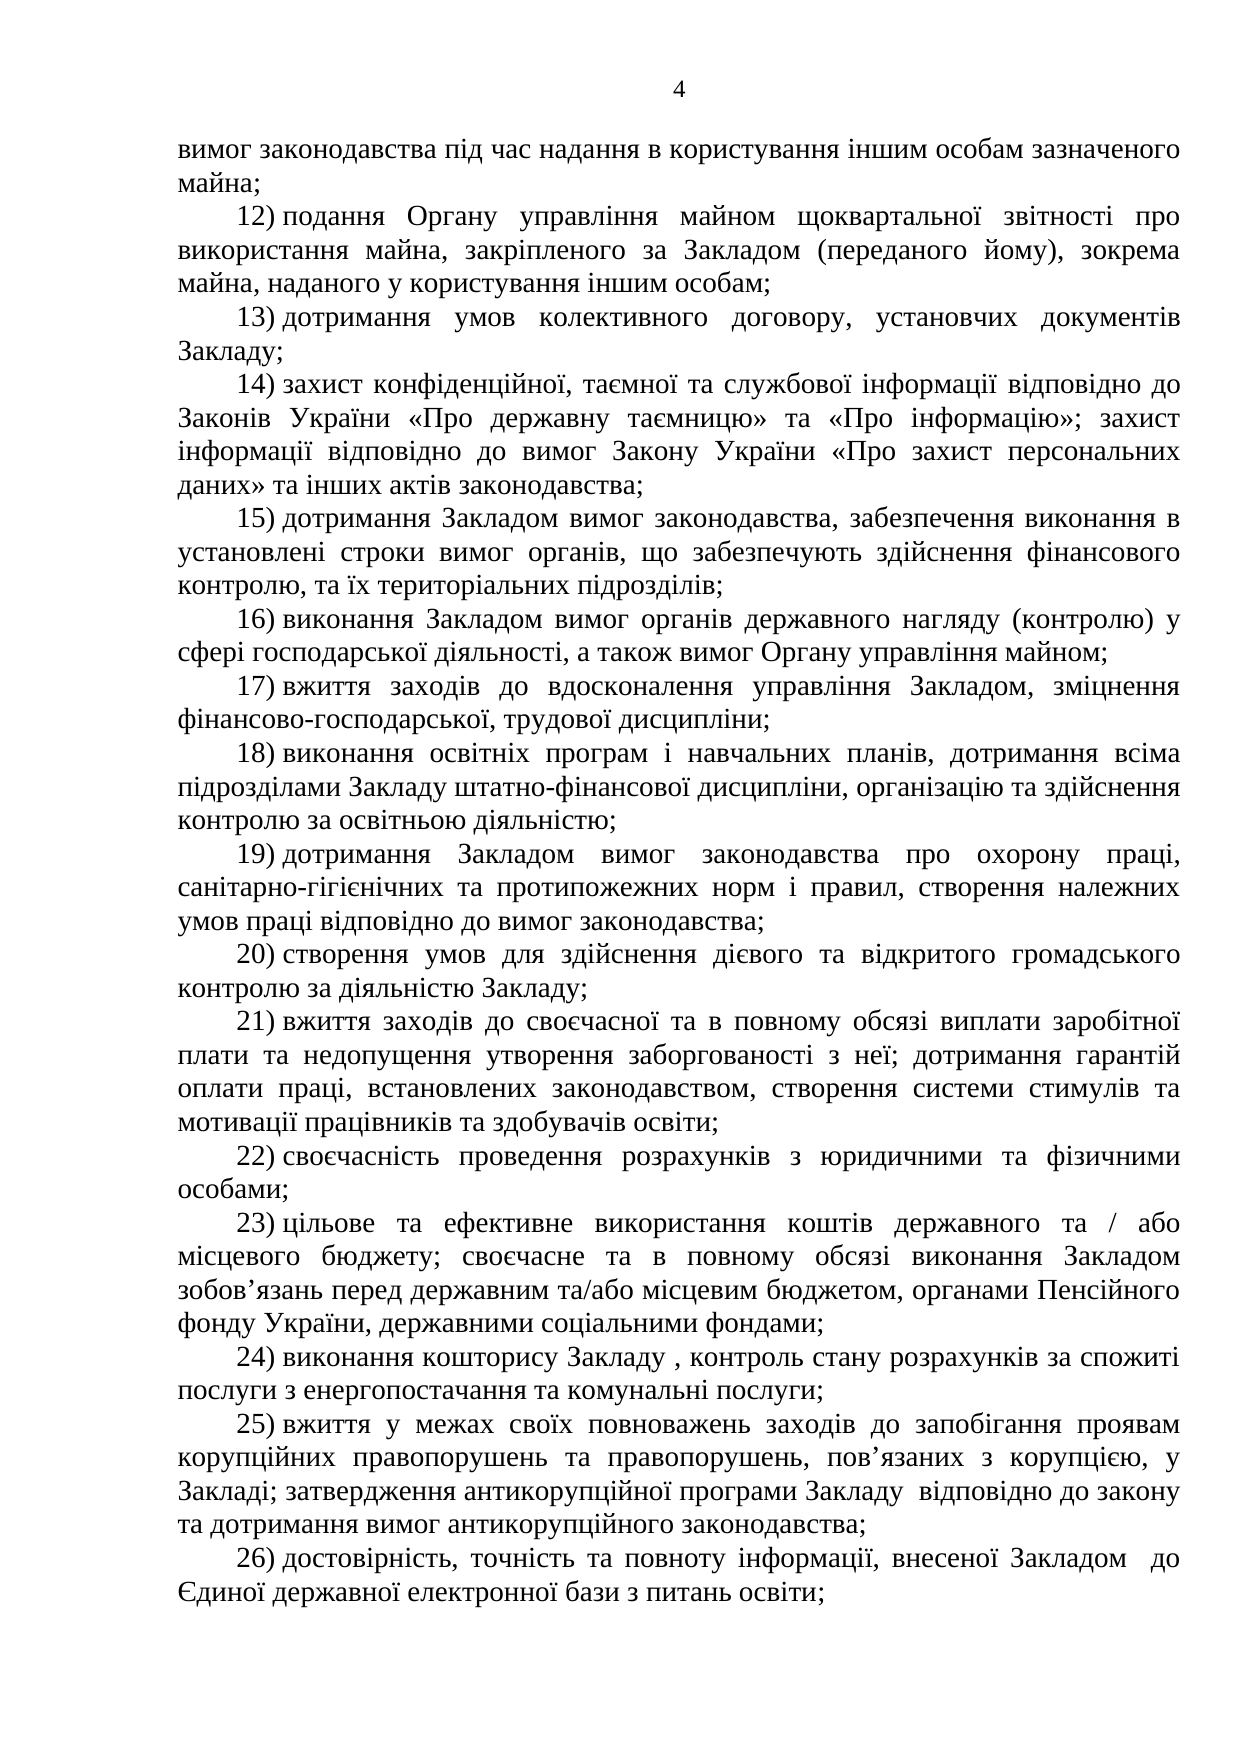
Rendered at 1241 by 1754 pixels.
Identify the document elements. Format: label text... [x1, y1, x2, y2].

text 24) виконання кошторису Закладу , контроль стану розрахунків за спожиті послуги з енергопостачання та комунальні послуги; [177, 1339, 1181, 1406]
text 22) своєчасність проведення розрахунків з юридичними та фізичними особами; [177, 1138, 1181, 1205]
text 25) вжиття у межах своїх повноважень заходів до запобігання проявам корупційних правопорушень та правопорушень, пов’язаних з корупцією, у Закладі; затвердження антикорупційної програми Закладу відповідно до закону та дотримання вимог антикорупційного законодавства; [177, 1406, 1181, 1540]
text 16) виконання Закладом вимог органів державного нагляду (контролю) у сфері господарської діяльності, а також вимог Органу управління майном; [177, 601, 1181, 668]
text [177, 131, 1181, 198]
text 14) захист конфіденційної, таємної та службової інформації відповідно до Законів України «Про державну таємницю» та «Про інформацію»; захист інформації відповідно до вимог Закону України «Про захист персональних даних» та інших актів законодавства; [177, 366, 1181, 500]
text 18) виконання освітніх програм і навчальних планів, дотримання всіма підрозділами Закладу штатно-фінансової дисципліни, організацію та здійснення контролю за освітньою діяльністю; [177, 735, 1181, 836]
text 21) вжиття заходів до своєчасної та в повному обсязі виплати заробітної плати та недопущення утворення заборгованості з неї; дотримання гарантій оплати праці, встановлених законодавством, створення системи стимулів та мотивації працівників та здобувачів освіти; [177, 1003, 1181, 1138]
text 13) дотримання умов колективного договору, установчих документів Закладу; [177, 299, 1181, 366]
text 17) вжиття заходів до вдосконалення управління Закладом, зміцнення фінансово-господарської, трудової дисципліни; [177, 668, 1181, 735]
text 15) дотримання Закладом вимог законодавства, забезпечення виконання в установлені строки вимог органів, що забезпечують здійснення фінансового контролю, та їх територіальних підрозділів; [177, 500, 1181, 601]
text 23) цільове та ефективне використання коштів державного та / або місцевого бюджету; своєчасне та в повному обсязі виконання Закладом зобов’язань перед державним та/або місцевим бюджетом, органами Пенсійного фонду України, державними соціальними фондами; [177, 1205, 1181, 1339]
text 20) створення умов для здійснення дієвого та відкритого громадського контролю за діяльністю Закладу; [177, 936, 1181, 1003]
text 19) дотримання Закладом вимог законодавства про охорону праці, санітарно-гігієнічних та протипожежних норм і правил, створення належних умов праці відповідно до вимог законодавства; [177, 836, 1181, 936]
text 26) достовірність, точність та повноту інформації, внесеної Закладом до Єдиної державної електронної бази з питань освіти; [177, 1540, 1181, 1607]
text 12) подання Органу управління майном щоквартальної звітності про використання майна, закріпленого за Закладом (переданого йому), зокрема майна, наданого у користування іншим особам; [177, 198, 1181, 299]
